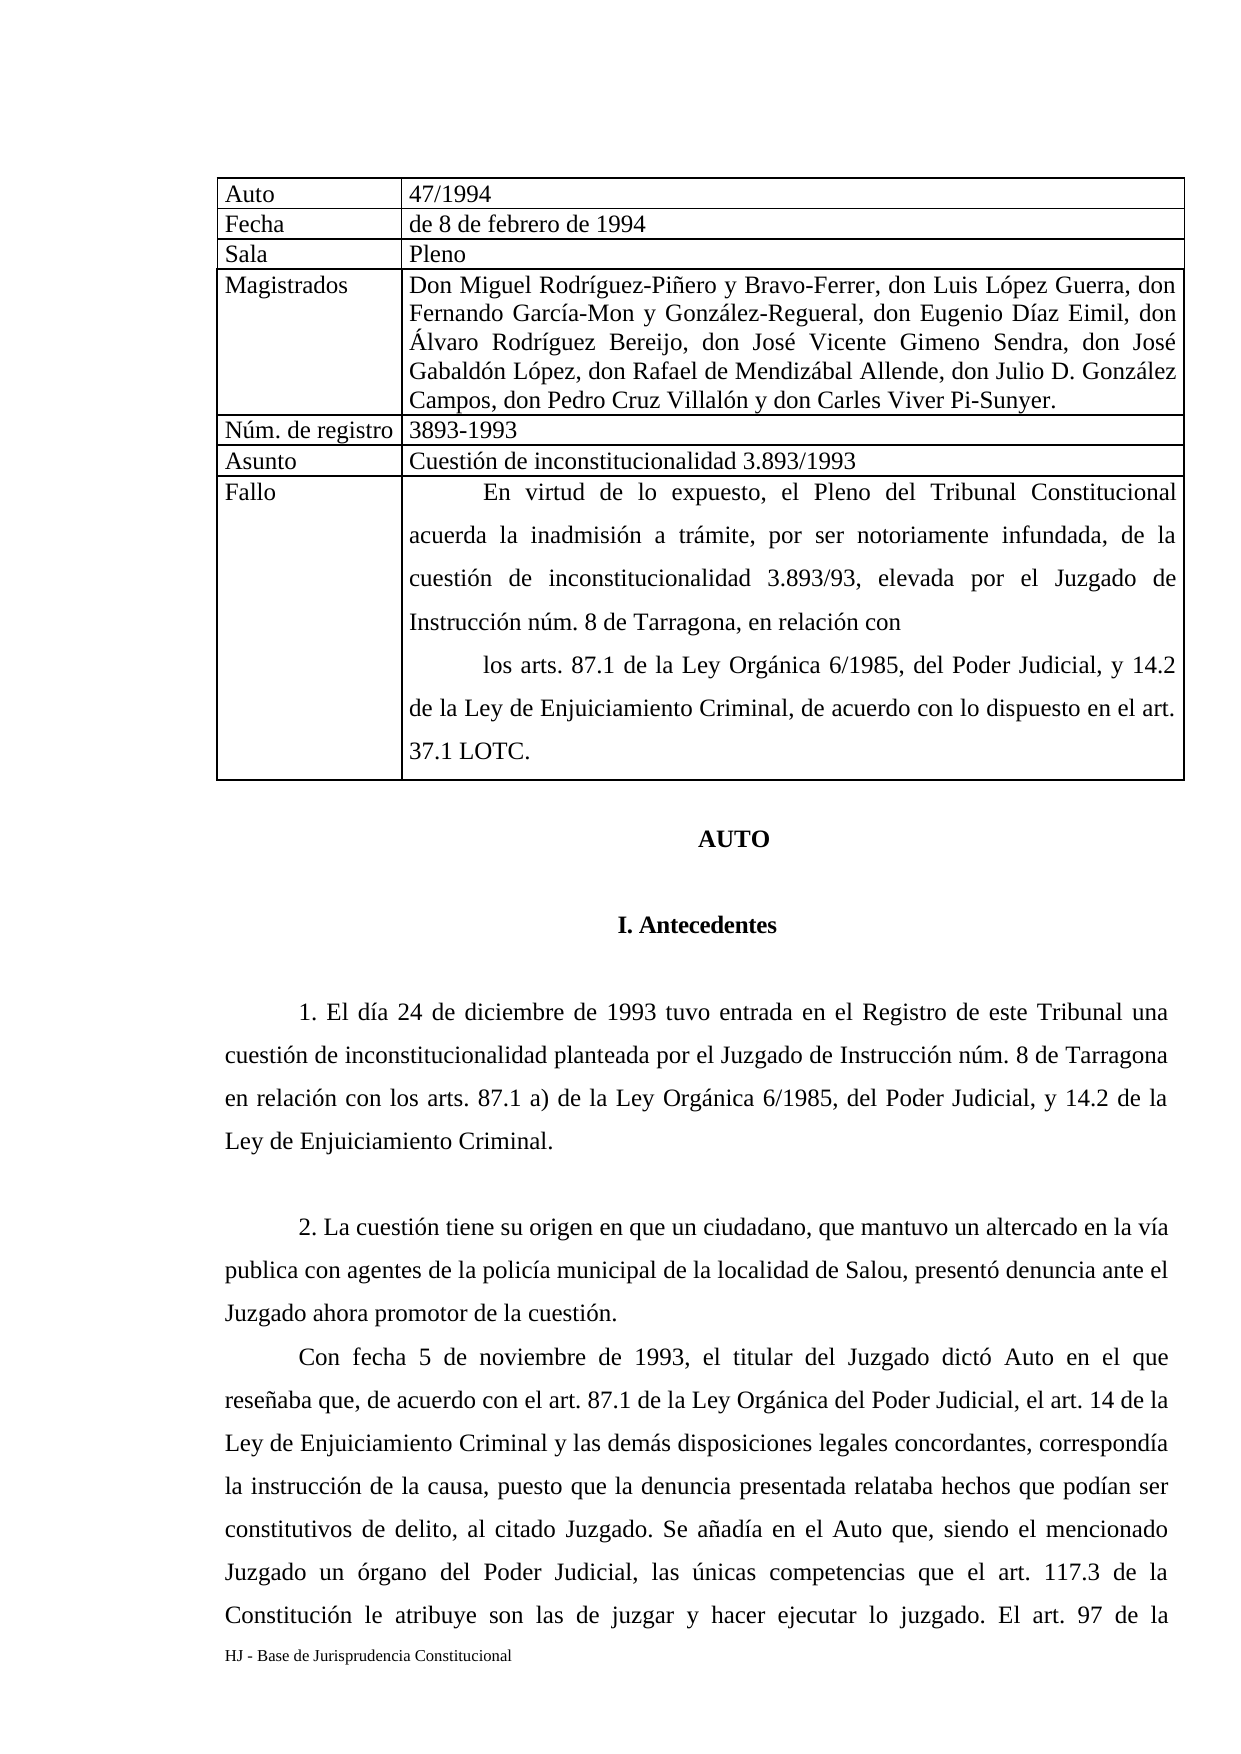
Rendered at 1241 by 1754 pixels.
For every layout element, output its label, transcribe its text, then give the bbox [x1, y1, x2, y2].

text AUTO [224, 824, 1169, 853]
table_header Auto [218, 179, 401, 207]
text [224, 1342, 1169, 1629]
text 1. El día 24 de diciembre de 1993 tuvo entrada en el Registro de este Tribunal una cuestión de inconstitucionalidad planteada por el Juzgado de Instrucción núm. 8 de Tarragona en relación con los arts. 87.1 a) de la Ley Orgánica 6/1985, del Poder Judicial, y 14.2 de la Ley de Enjuiciamiento Criminal. [224, 997, 1169, 1155]
table_header 47/1994 [402, 179, 1184, 207]
text I. Antecedentes [224, 910, 1169, 939]
table_cell Fallo [218, 477, 401, 779]
table_cell Sala [218, 240, 401, 268]
table_cell Pleno [402, 240, 1184, 268]
table_cell Magistrados [218, 270, 401, 413]
table_cell 3893-1993 [403, 416, 1183, 444]
table_cell Núm. de registro [218, 416, 401, 444]
table_cell En virtud de lo expuesto, el Pleno del Tribunal Constitucional acuerda la inadmisión a trámite, por ser notoriamente infundada, de la cuestión de inconstitucionalidad 3.893/93, elevada por el Juzgado de Instrucción núm. 8 de Tarragona, en relación con los arts. 87.1 de la Ley Orgánica 6/1985, del Poder Judicial, y 14.2 de la Ley de Enjuiciamiento Criminal, de acuerdo con lo dispuesto en el art. 37.1 LOTC. [403, 477, 1183, 779]
table_cell Don Miguel Rodríguez-Piñero y Bravo-Ferrer, don Luis López Guerra, don Fernando García-Mon y González-Regueral, don Eugenio Díaz Eimil, don Álvaro Rodríguez Bereijo, don José Vicente Gimeno Sendra, don José Gabaldón López, don Rafael de Mendizábal Allende, don Julio D. González Campos, don Pedro Cruz Villalón y don Carles Viver Pi-Sunyer. [403, 270, 1183, 413]
table_cell de 8 de febrero de 1994 [402, 209, 1184, 238]
text 2. La cuestión tiene su origen en que un ciudadano, que mantuvo un altercado en la vía publica con agentes de la policía municipal de la localidad de Salou, presentó denuncia ante el Juzgado ahora promotor de la cuestión. [224, 1212, 1169, 1327]
table_cell Cuestión de inconstitucionalidad 3.893/1993 [403, 446, 1183, 475]
table_cell Fecha [218, 209, 401, 238]
table_cell Asunto [218, 446, 401, 475]
